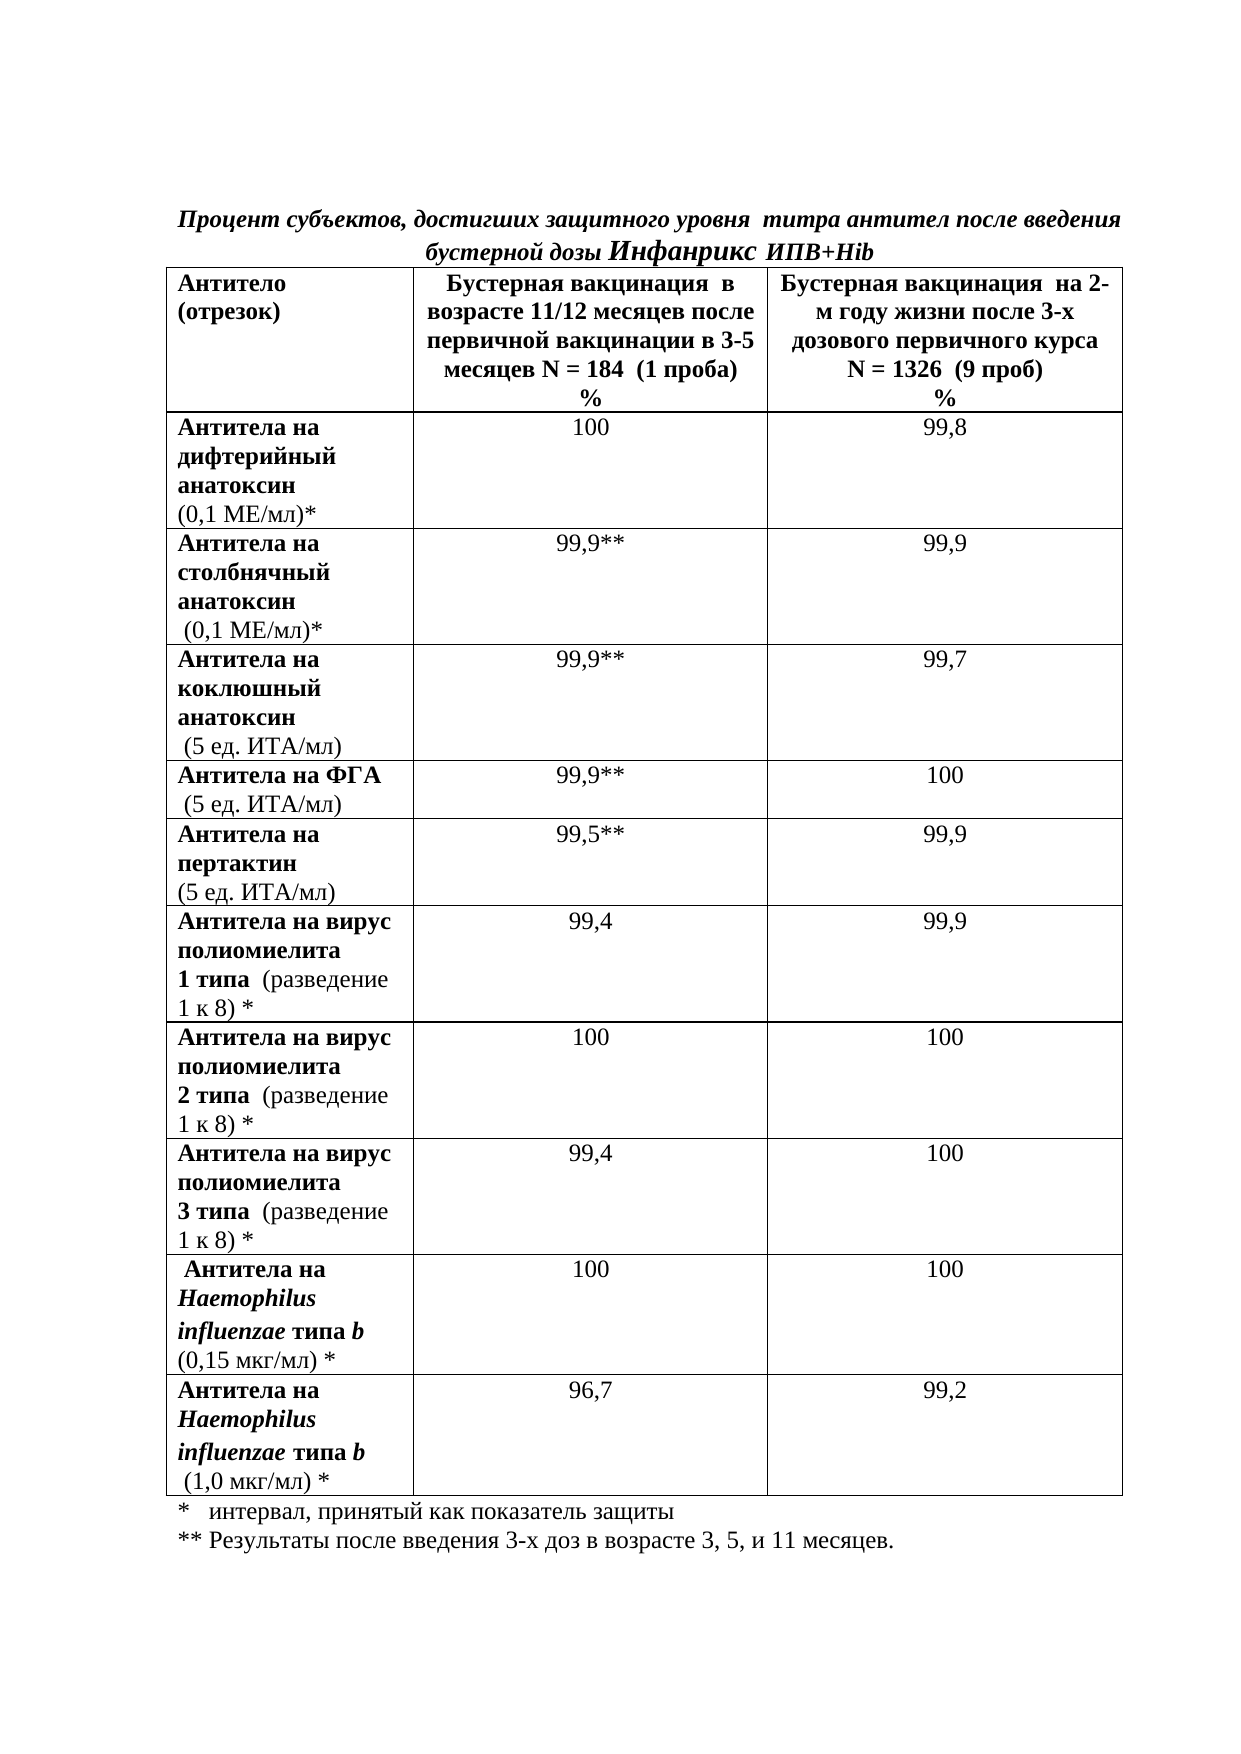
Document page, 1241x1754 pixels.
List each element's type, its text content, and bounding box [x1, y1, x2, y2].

table_cell 100 [414, 413, 767, 527]
table_cell 100 [414, 1023, 767, 1137]
table_cell 100 [414, 1255, 767, 1374]
table_cell Антитела на коклюшный анатоксин (5 ед. ИТА/мл) [167, 645, 413, 759]
table_cell Антитела на Haemophilus influenzae типа b (1,0 мкг/мл) * [167, 1375, 413, 1495]
table_header Антитело (отрезок) [167, 268, 413, 411]
table_header Бустерная вакцинация на 2-м году жизни после 3-х дозового первичного курса N = 1326 (9 проб) % [768, 268, 1122, 411]
table_cell 100 [768, 1255, 1122, 1374]
list * интервал, принятый как показатель защиты [177, 1496, 1122, 1525]
table_cell 99,9 [768, 819, 1122, 905]
table_cell 100 [768, 1139, 1122, 1253]
table_cell 99,4 [414, 1139, 767, 1253]
table_cell 100 [768, 761, 1122, 818]
table_cell 99,9** [414, 645, 767, 759]
table_header Бустерная вакцинация в возрасте 11/12 месяцев после первичной вакцинации в 3-5 месяцев N = 184 (1 проба) % [414, 268, 767, 411]
table_cell Антитела на вирус полиомиелита 2 типа (разведение 1 к 8) * [167, 1023, 413, 1137]
table_cell Антитела на столбнячный анатоксин (0,1 МЕ/мл)* [167, 529, 413, 643]
table_cell Антитела на Haemophilus influenzae типа b (0,15 мкг/мл) * [167, 1255, 413, 1374]
table_cell 96,7 [414, 1375, 767, 1495]
text Процент субъектов, достигших защитного уровня титра антител после введения бустерной дозы Инфанрикс ИПВ+Hib [177, 204, 1122, 267]
table_cell Антитела на вирус полиомиелита 3 типа (разведение 1 к 8) * [167, 1139, 413, 1253]
table_cell 99,9** [414, 761, 767, 818]
table_cell 99,9 [768, 529, 1122, 643]
table_cell Антитела на ФГА (5 ед. ИТА/мл) [167, 761, 413, 818]
table_cell 99,2 [768, 1375, 1122, 1495]
list ** Результаты после введения 3-х доз в возрасте 3, 5, и 11 месяцев. [177, 1525, 1122, 1554]
table_cell 99,4 [414, 906, 767, 1021]
table_cell 99,5** [414, 819, 767, 905]
table_cell Антитела на пертактин (5 ед. ИТА/мл) [167, 819, 413, 905]
table_cell Антитела на вирус полиомиелита 1 типа (разведение 1 к 8) * [167, 906, 413, 1021]
table_cell 99,8 [768, 413, 1122, 527]
table_cell Антитела на дифтерийный анатоксин (0,1 МЕ/мл)* [167, 413, 413, 527]
table_cell 99,9** [414, 529, 767, 643]
table_cell 100 [768, 1023, 1122, 1137]
table_cell 99,7 [768, 645, 1122, 759]
table_cell 99,9 [768, 906, 1122, 1021]
